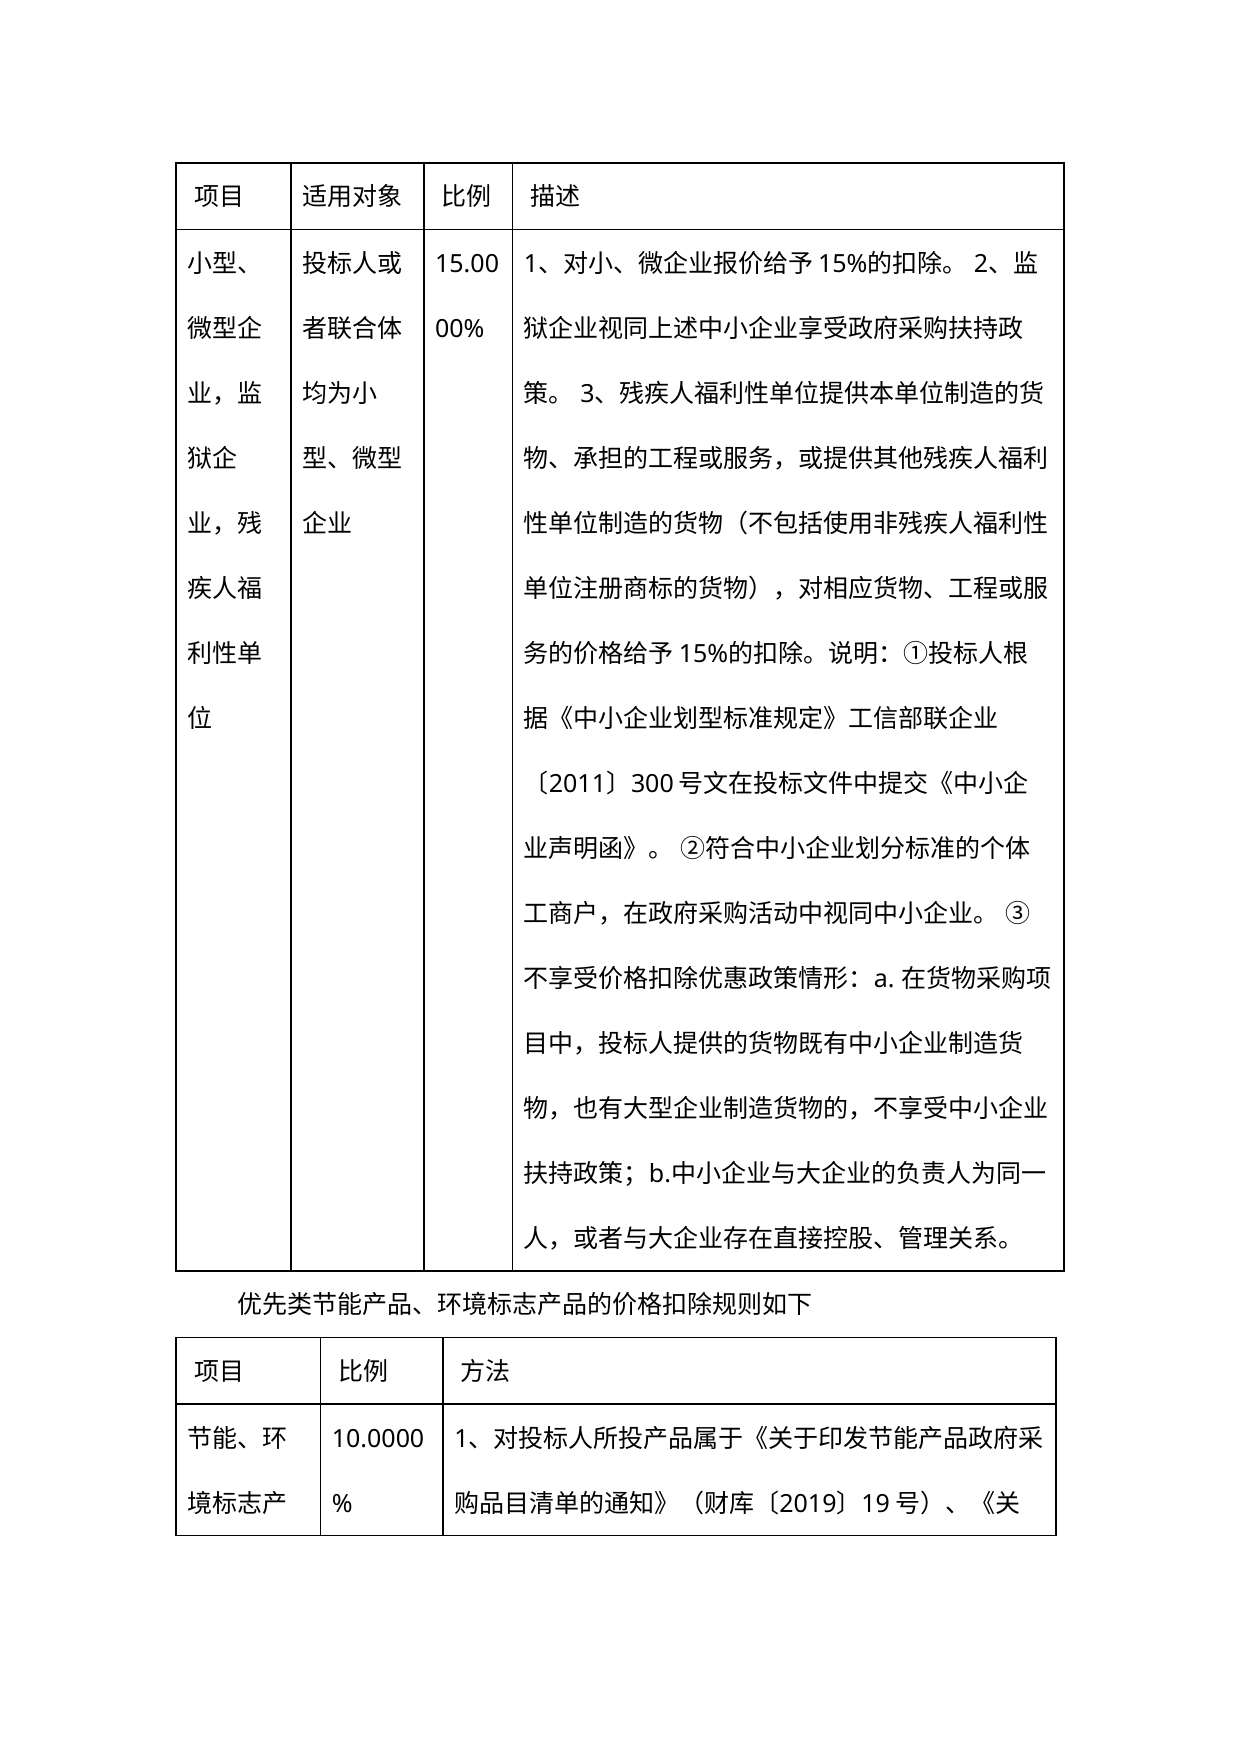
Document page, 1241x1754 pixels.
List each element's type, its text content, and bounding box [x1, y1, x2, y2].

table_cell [444, 1405, 1055, 1535]
table_header 比例 [321, 1338, 442, 1403]
table_cell 节能、环境标志产品 [177, 1405, 320, 1535]
table_cell 小型、微型企业，监狱企业，残疾人福利性单位 [177, 230, 290, 1270]
table_cell 1、对小、微企业报价给予15%的扣除。 2、监狱企业视同上述中小企业享受政府采购扶持政策。 3、残疾人福利性单位提供本单位制造的货物、承担的工程或服务，或提供其他残疾人福利性单位制造的货物（不包括使用非残疾人福利性单位注册商标的货物），对相应货物、工程或服务的价格给予15%的扣除。说明：①投标人根据《中小企业划型标准规定》工信部联企业〔2011〕300号文在投标文件中提交《中小企业声明函》。 ②符合中小企业划分标准的个体工商户，在政府采购活动中视同中小企业。 ③不享受价格扣除优惠政策情形：a. 在货物采购项目中，投标人提供的货物既有中小企业制造货物，也有大型企业制造货物的，不享受中小企业扶持政策；b.中小企业与大企业的负责人为同一人，或者与大企业存在直接控股、管理关系。 [513, 230, 1063, 1270]
table_cell 10.0000% [321, 1405, 442, 1535]
table_header 方法 [444, 1338, 1055, 1403]
table_header 适用对象 [292, 164, 423, 228]
table_cell 投标人或者联合体均为小型、微型企业 [292, 230, 423, 1270]
table_cell 15.0000% [425, 230, 512, 1270]
table_header 项目 [177, 1338, 320, 1403]
table_header 项目 [177, 164, 290, 228]
table_header 比例 [425, 164, 512, 228]
table_header 描述 [513, 164, 1063, 228]
text 优先类节能产品、环境标志产品的价格扣除规则如下 [187, 1272, 1053, 1337]
